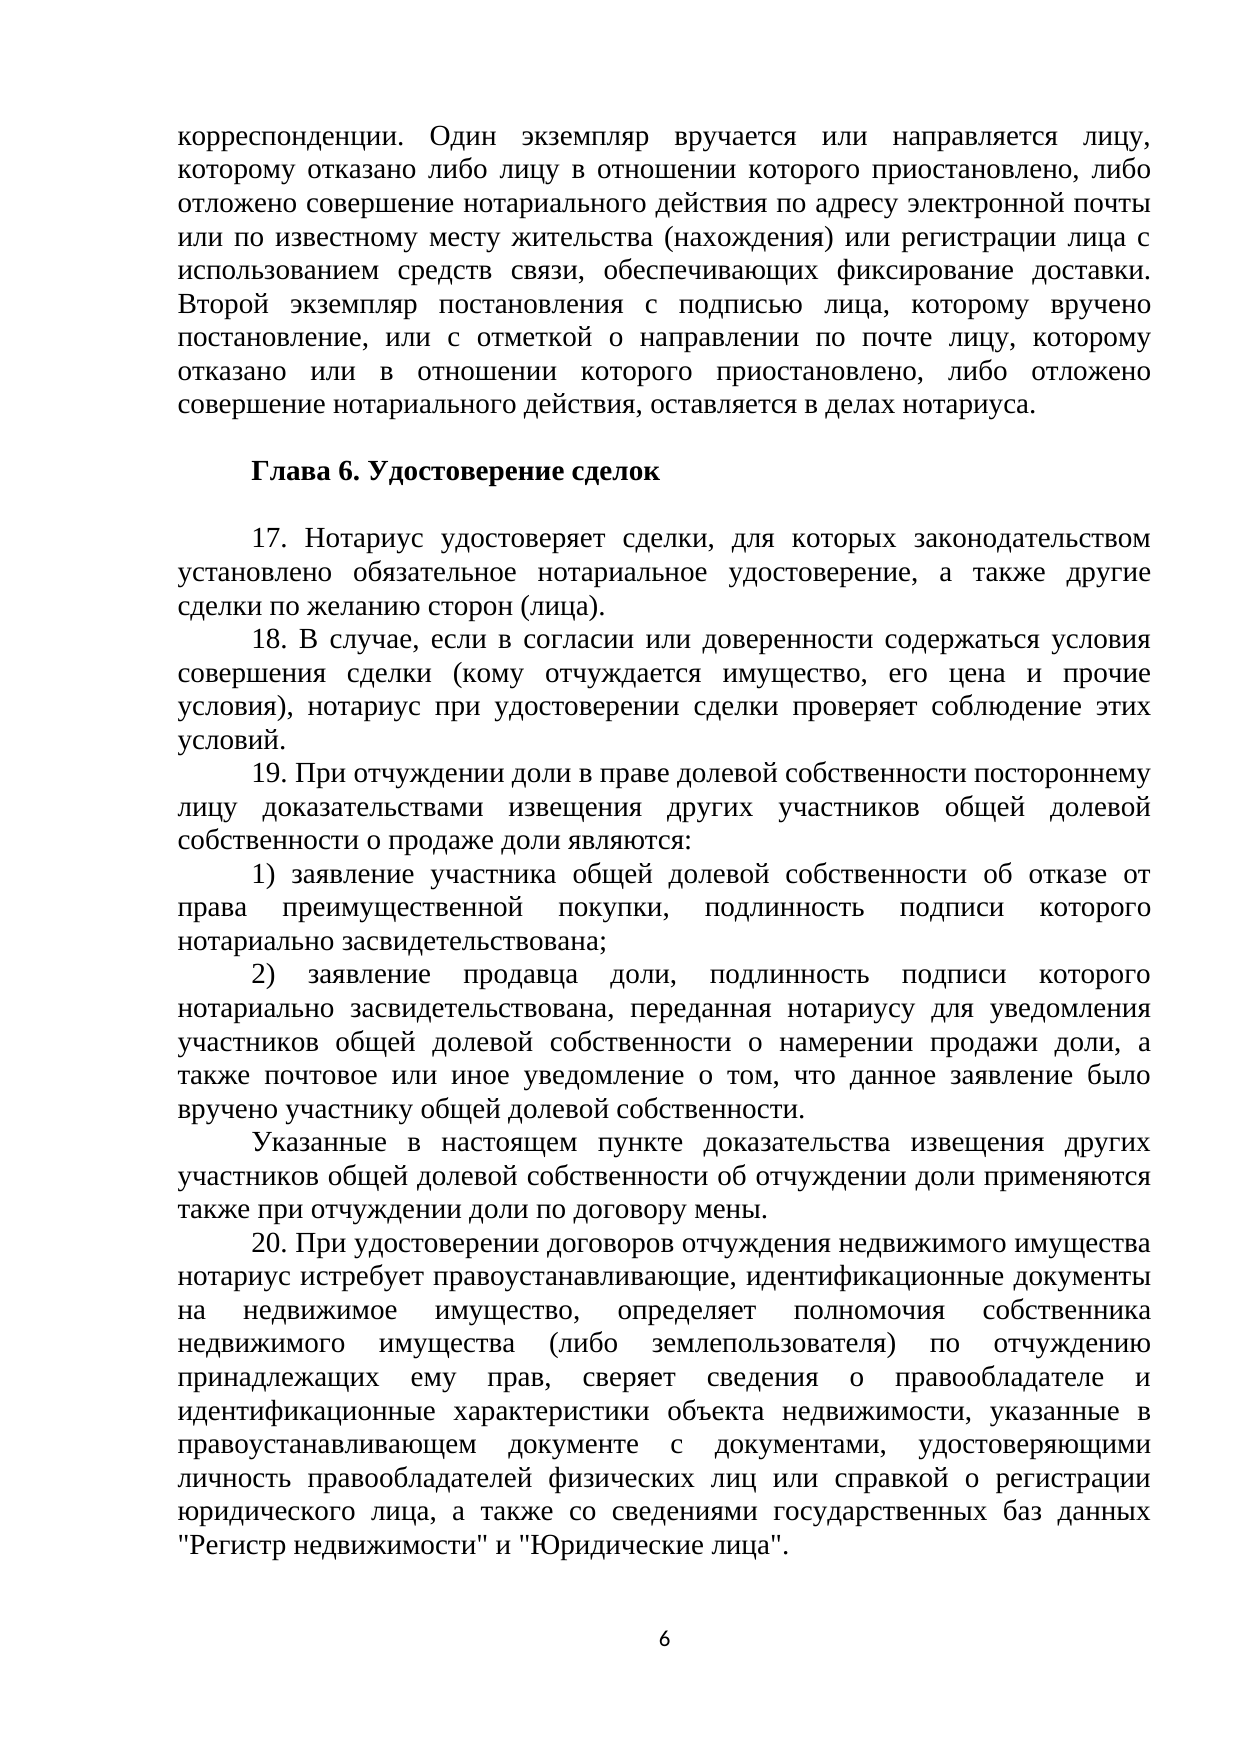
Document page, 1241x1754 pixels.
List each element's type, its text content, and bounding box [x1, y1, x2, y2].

text 2) заявление продавца доли, подлинность подписи которого нотариально засвидетельствована, переданная нотариусу для уведомления участников общей долевой собственности о намерении продажи доли, а также почтовое или иное уведомление о том, что данное заявление было вручено участнику общей долевой собственности. [177, 957, 1152, 1124]
text 1) заявление участника общей долевой собственности об отказе от права преимущественной покупки, подлинность подписи которого нотариально засвидетельствована; [177, 856, 1152, 957]
text 19. При отчуждении доли в праве долевой собственности постороннему лицу доказательствами извещения других участников общей долевой собственности о продаже доли являются: [177, 755, 1152, 856]
text 18. В случае, если в согласии или доверенности содержаться условия совершения сделки (кому отчуждается имущество, его цена и прочие условия), нотариус при удостоверении сделки проверяет соблюдение этих условий. [177, 621, 1152, 755]
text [177, 118, 1152, 420]
text 17. Нотариус удостоверяет сделки, для которых законодательством установлено обязательное нотариальное удостоверение, а также другие сделки по желанию сторон (лица). [177, 521, 1152, 621]
text Указанные в настоящем пункте доказательства извещения других участников общей долевой собственности об отчуждении доли применяются также при отчуждении доли по договору мены. [177, 1124, 1152, 1225]
text Глава 6. Удостоверение сделок [177, 453, 1152, 487]
text 20. При удостоверении договоров отчуждения недвижимого имущества нотариус истребует правоустанавливающие, идентификационные документы на недвижимое имущество, определяет полномочия собственника недвижимого имущества (либо землепользователя) по отчуждению принадлежащих ему прав, сверяет сведения о правообладателе и идентификационные характеристики объекта недвижимости, указанные в правоустанавливающем документе с документами, удостоверяющими личность правообладателей физических лиц или справкой о регистрации юридического лица, а также со сведениями государственных баз данных "Регистр недвижимости" и "Юридические лица". [177, 1225, 1152, 1560]
